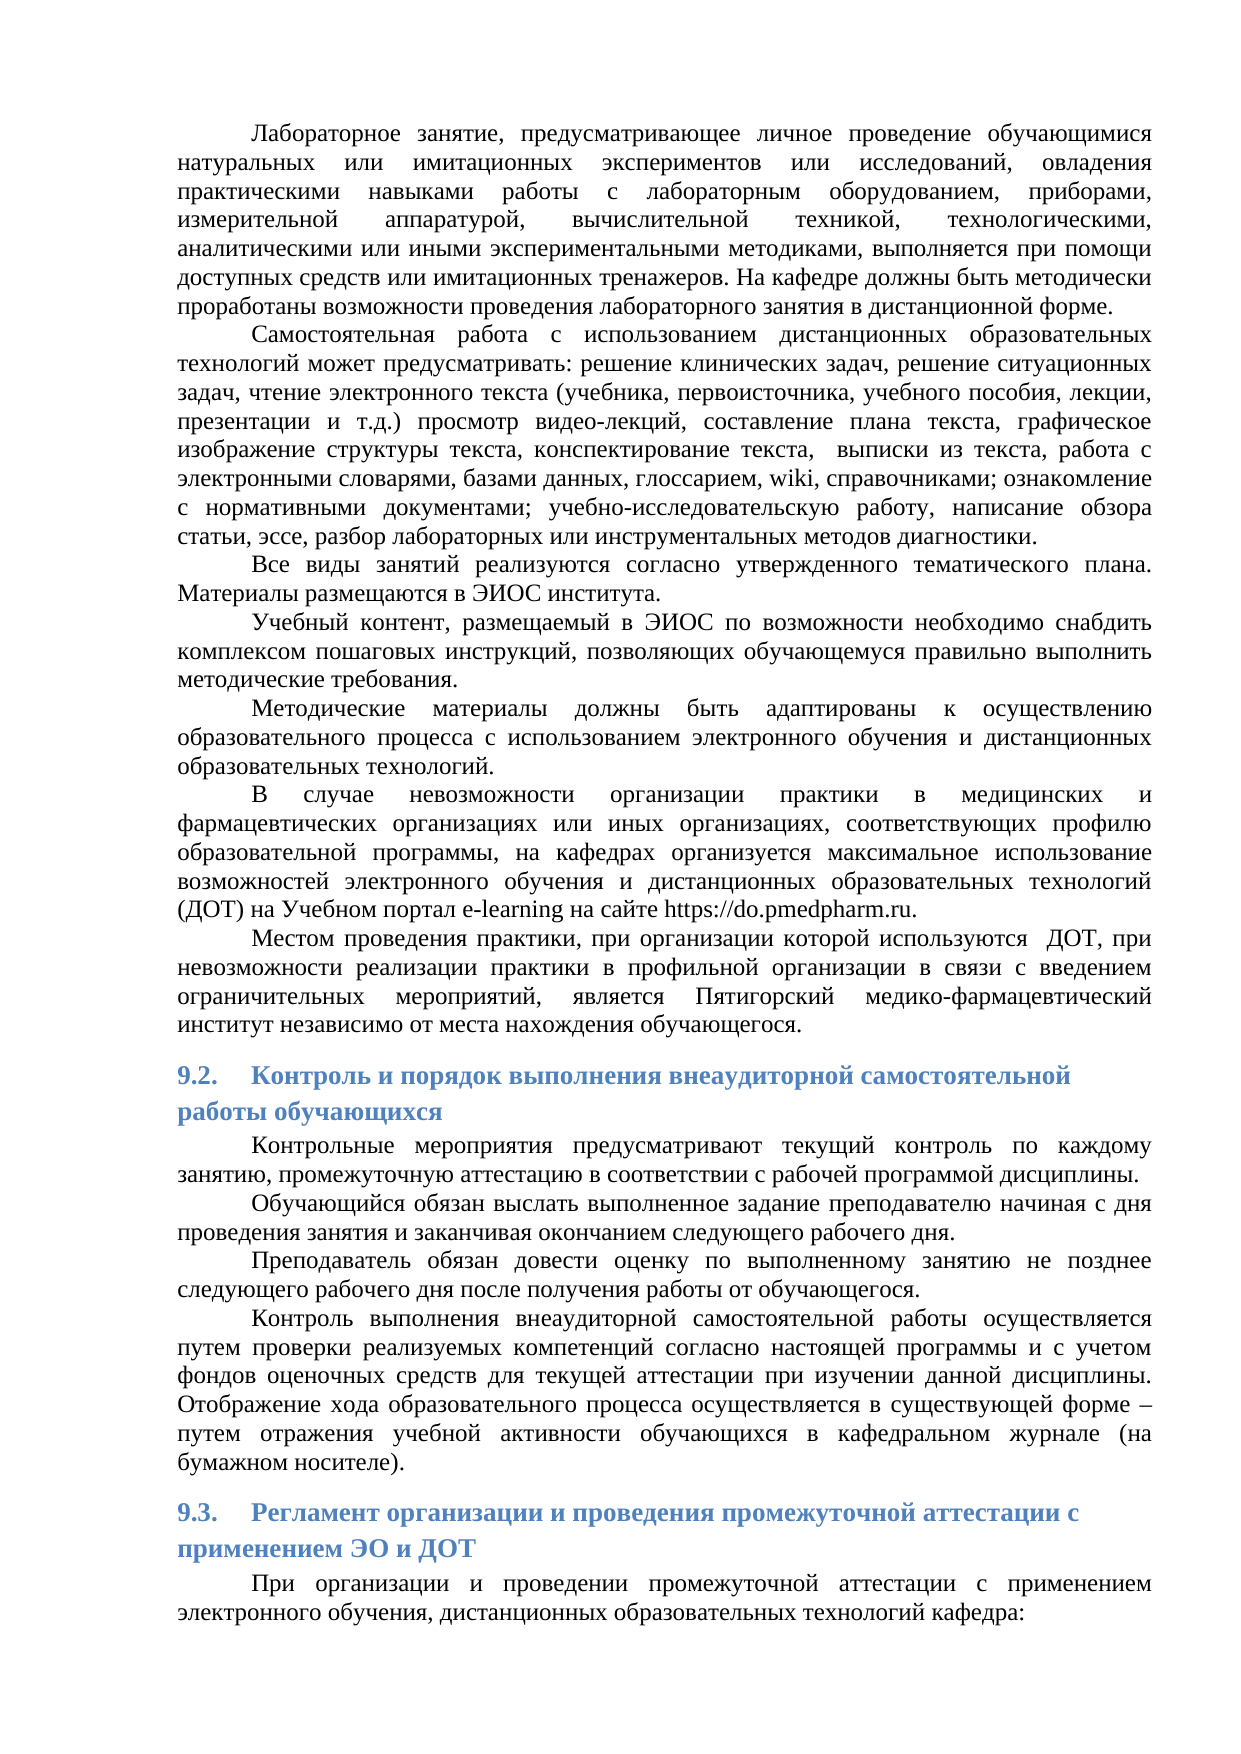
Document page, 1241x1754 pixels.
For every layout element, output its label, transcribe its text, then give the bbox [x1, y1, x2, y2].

subtitle 9.3. Регламент организации и проведения промежуточной аттестации с применением ЭО и ДОТ [177, 1496, 1153, 1563]
text Методические материалы должны быть адаптированы к осуществлению образовательного процесса с использованием электронного обучения и дистанционных образовательных технологий. [177, 693, 1153, 779]
text Лабораторное занятие, предусматривающее личное проведение обучающимися натуральных или имитационных экспериментов или исследований, овладения практическими навыками работы с лабораторным оборудованием, приборами, измерительной аппаратурой, вычислительной техникой, технологическими, аналитическими или иными экспериментальными методиками, выполняется при помощи доступных средств или имитационных тренажеров. На кафедре должны быть методически проработаны возможности проведения лабораторного занятия в дистанционной форме. [177, 118, 1153, 319]
text Местом проведения практики, при организации которой используются ДОТ, при невозможности реализации практики в профильной организации в связи с введением ограничительных мероприятий, является Пятигорский медико-фармацевтический институт независимо от места нахождения обучающегося. [177, 923, 1153, 1038]
text Обучающийся обязан выслать выполненное задание преподавателю начиная с дня проведения занятия и заканчивая окончанием следующего рабочего дня. [177, 1188, 1153, 1246]
text Все виды занятий реализуются согласно утвержденного тематического плана. Материалы размещаются в ЭИОС института. [177, 549, 1153, 607]
text Контроль выполнения внеаудиторной самостоятельной работы осуществляется путем проверки реализуемых компетенций согласно настоящей программы и с учетом фондов оценочных средств для текущей аттестации при изучении данной дисциплины. Отображение хода образовательного процесса осуществляется в существующей форме – путем отражения учебной активности обучающихся в кафедральном журнале (на бумажном носителе). [177, 1303, 1153, 1476]
text Самостоятельная работа с использованием дистанционных образовательных технологий может предусматривать: решение клинических задач, решение ситуационных задач, чтение электронного текста (учебника, первоисточника, учебного пособия, лекции, презентации и т.д.) просмотр видео-лекций, составление плана текста, графическое изображение структуры текста, конспектирование текста, выписки из текста, работа с электронными словарями, базами данных, глоссарием, wiki, справочниками; ознакомление с нормативными документами; учебно-исследовательскую работу, написание обзора статьи, эссе, разбор лабораторных или инструментальных методов диагностики. [177, 319, 1153, 549]
subtitle 9.2. Контроль и порядок выполнения внеаудиторной самостоятельной работы обучающихся [177, 1059, 1153, 1126]
text Преподаватель обязан довести оценку по выполненному занятию не позднее следующего рабочего дня после получения работы от обучающегося. [177, 1246, 1153, 1303]
text Учебный контент, размещаемый в ЭИОС по возможности необходимо снабдить комплексом пошаговых инструкций, позволяющих обучающемуся правильно выполнить методические требования. [177, 607, 1153, 693]
text При организации и проведении промежуточной аттестации с применением электронного обучения, дистанционных образовательных технологий кафедра: [177, 1568, 1153, 1625]
text В случае невозможности организации практики в медицинских и фармацевтических организациях или иных организациях, соответствующих профилю образовательной программы, на кафедрах организуется максимальное использование возможностей электронного обучения и дистанционных образовательных технологий (ДОТ) на Учебном портал e-learning на сайте https://do.pmedpharm.ru. [177, 779, 1153, 923]
text Контрольные мероприятия предусматривают текущий контроль по каждому занятию, промежуточную аттестацию в соответствии с рабочей программой дисциплины. [177, 1131, 1153, 1188]
